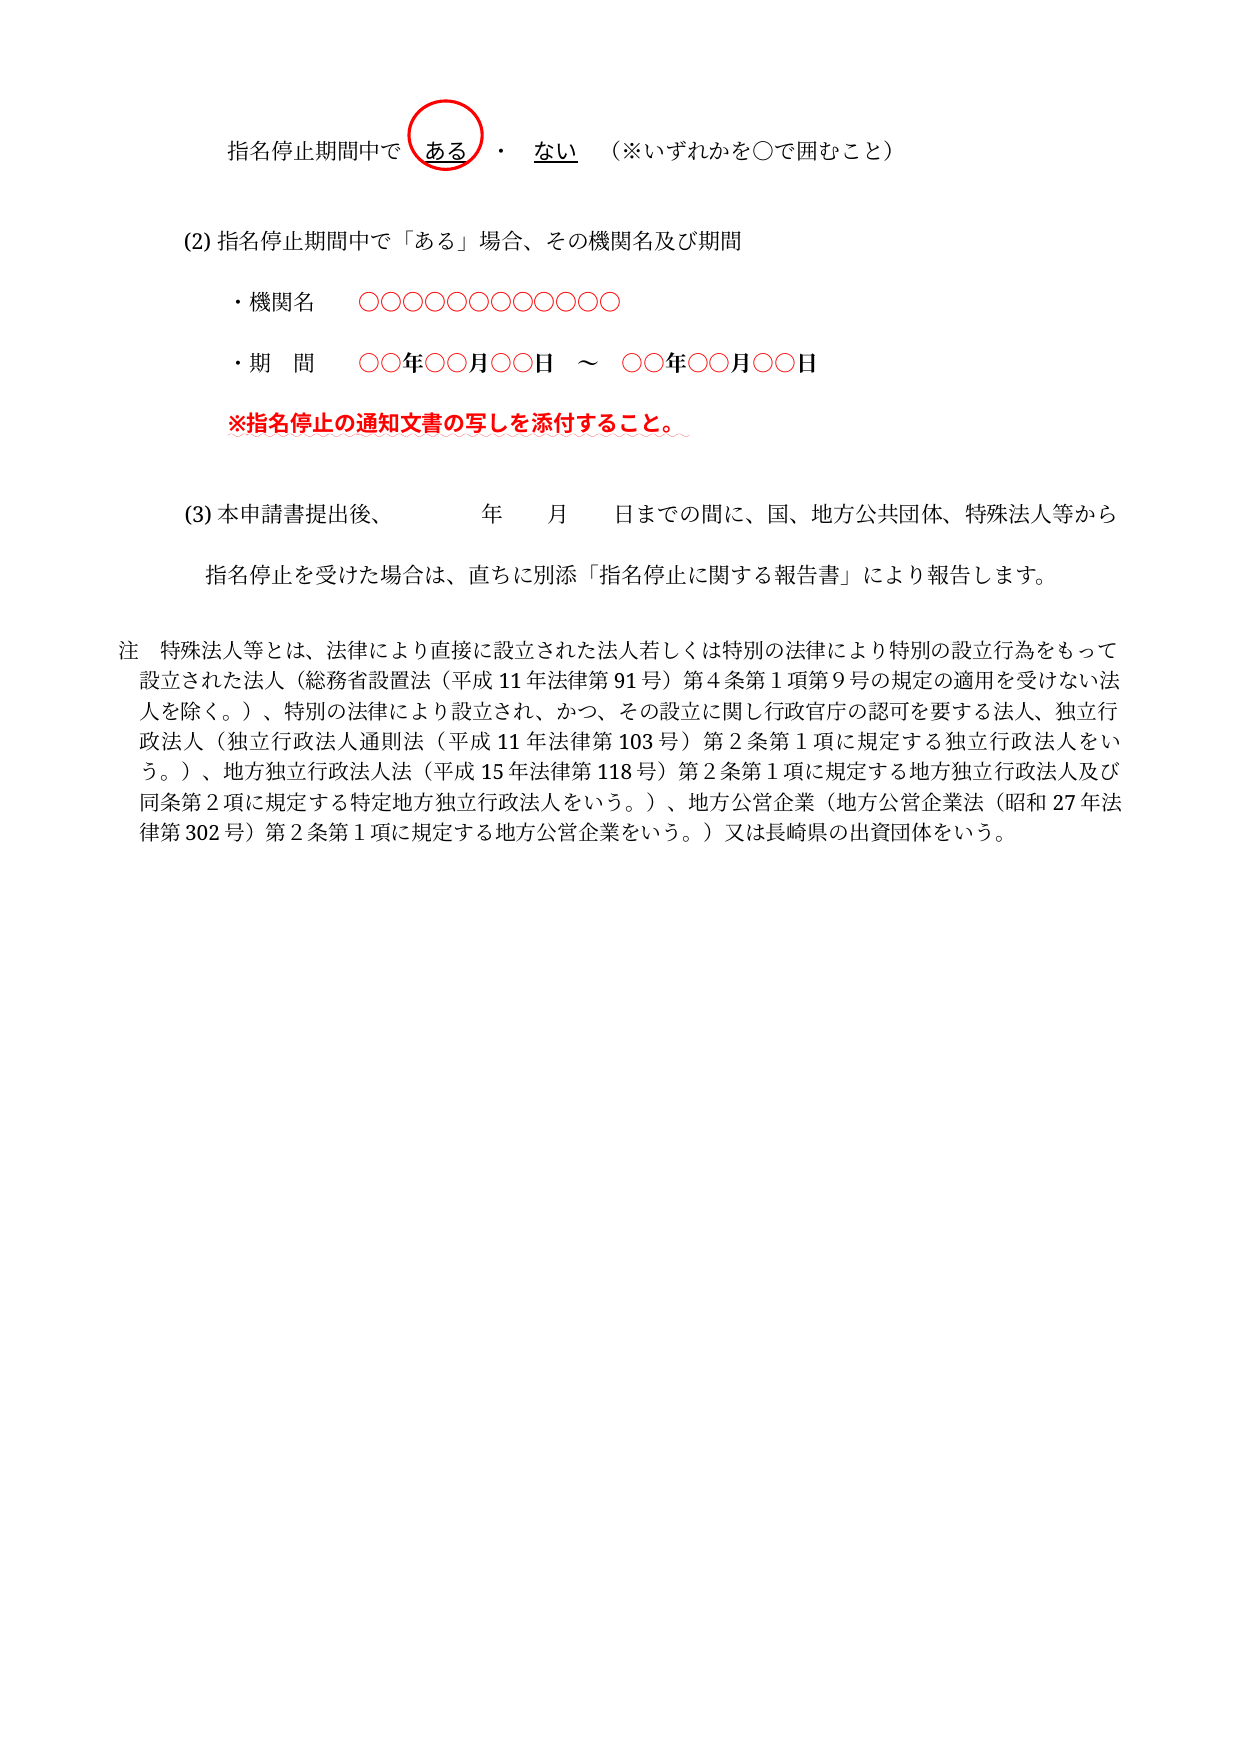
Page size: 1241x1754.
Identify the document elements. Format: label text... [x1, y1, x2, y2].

text 指名停止期間中で ある ・ ない （※いずれかを○で囲むこと） [118, 119, 1122, 180]
text ・機関名 ○○○○○○○○○○○○ [118, 271, 1122, 331]
text 注 特殊法人等とは、法律により直接に設立された法人若しくは特別の法律により特別の設立行為をもって設立された法人（総務省設置法（平成11年法律第91号）第４条第１項第９号の規定の適用を受けない法人を除く。）、特別の法律により設立され、かつ、その設立に関し行政官庁の認可を要する法人、独立行政法人（独立行政法人通則法（平成11年法律第103号）第２条第１項に規定する独立行政法人をいう。）、地方独立行政法人法（平成15年法律第118号）第２条第１項に規定する地方独立行政法人及び同条第２項に規定する特定地方独立行政法人をいう。）、地方公営企業（地方公営企業法（昭和27年法律第302号）第２条第１項に規定する地方公営企業をいう。）又は長崎県の出資団体をいう。 [118, 634, 1122, 847]
text ※指名停止の通知文書の写しを添付すること。 [118, 392, 1122, 453]
text (3) 本申請書提出後、 年 月 日までの間に、国、地方公共団体、特殊法人等から指名停止を受けた場合は、直ちに別添「指名停止に関する報告書」により報告します。 [118, 483, 1122, 604]
text (2) 指名停止期間中で「ある」場合、その機関名及び期間 [118, 210, 1122, 271]
text ・期 間 ○○年○○月○○日 ～ ○○年○○月○○日 [118, 331, 1122, 392]
